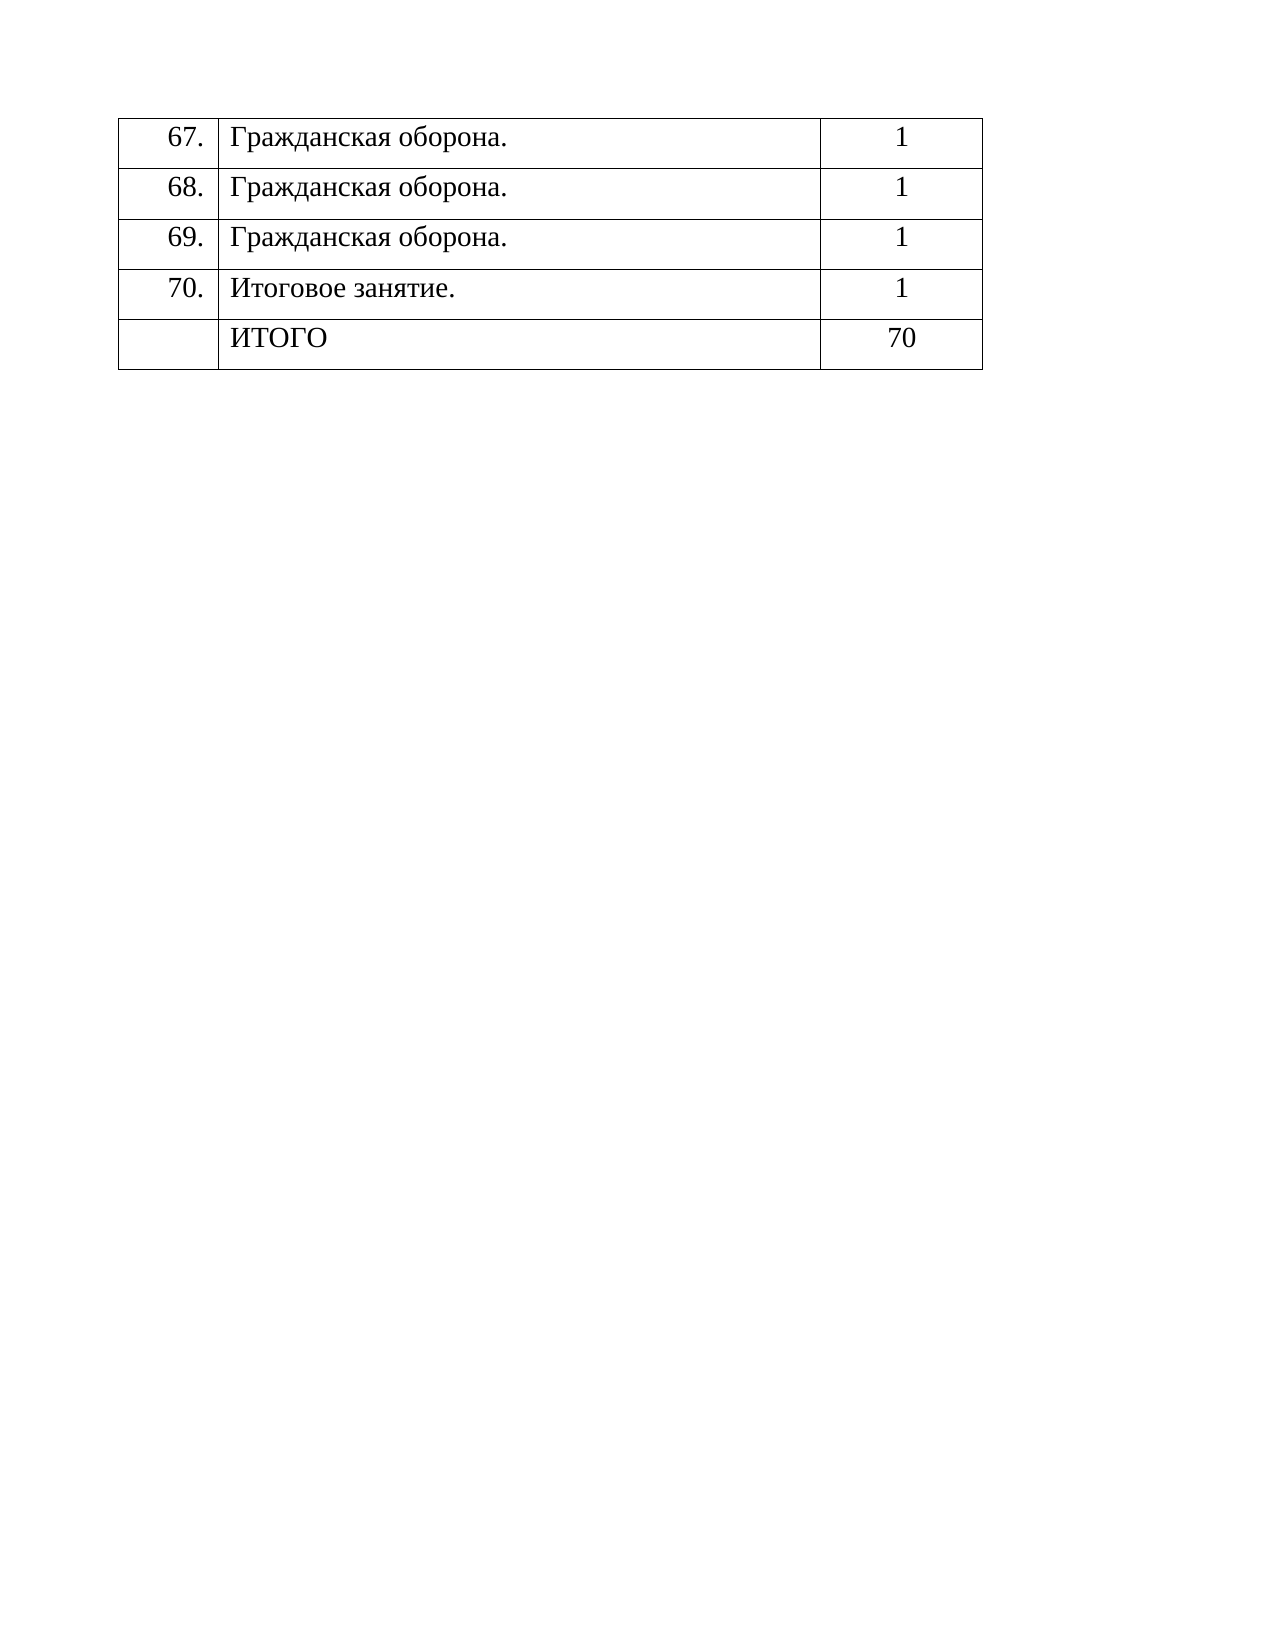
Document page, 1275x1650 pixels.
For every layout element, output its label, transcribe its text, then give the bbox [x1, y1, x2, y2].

table_cell 1 [821, 220, 982, 269]
table_cell [119, 220, 218, 269]
table_cell Гражданская оборона. [219, 220, 820, 269]
table_cell [119, 119, 218, 168]
table_cell 1 [821, 270, 982, 319]
table_cell [119, 169, 218, 218]
table_cell 1 [821, 169, 982, 218]
table_cell [119, 270, 218, 319]
table_cell 1 [821, 119, 982, 168]
table_cell Итоговое занятие. [219, 270, 820, 319]
table_cell 70 [821, 320, 982, 369]
table_cell ИТОГО [219, 320, 820, 369]
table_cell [219, 119, 820, 168]
table_cell [119, 320, 218, 369]
table_cell Гражданская оборона. [219, 169, 820, 218]
